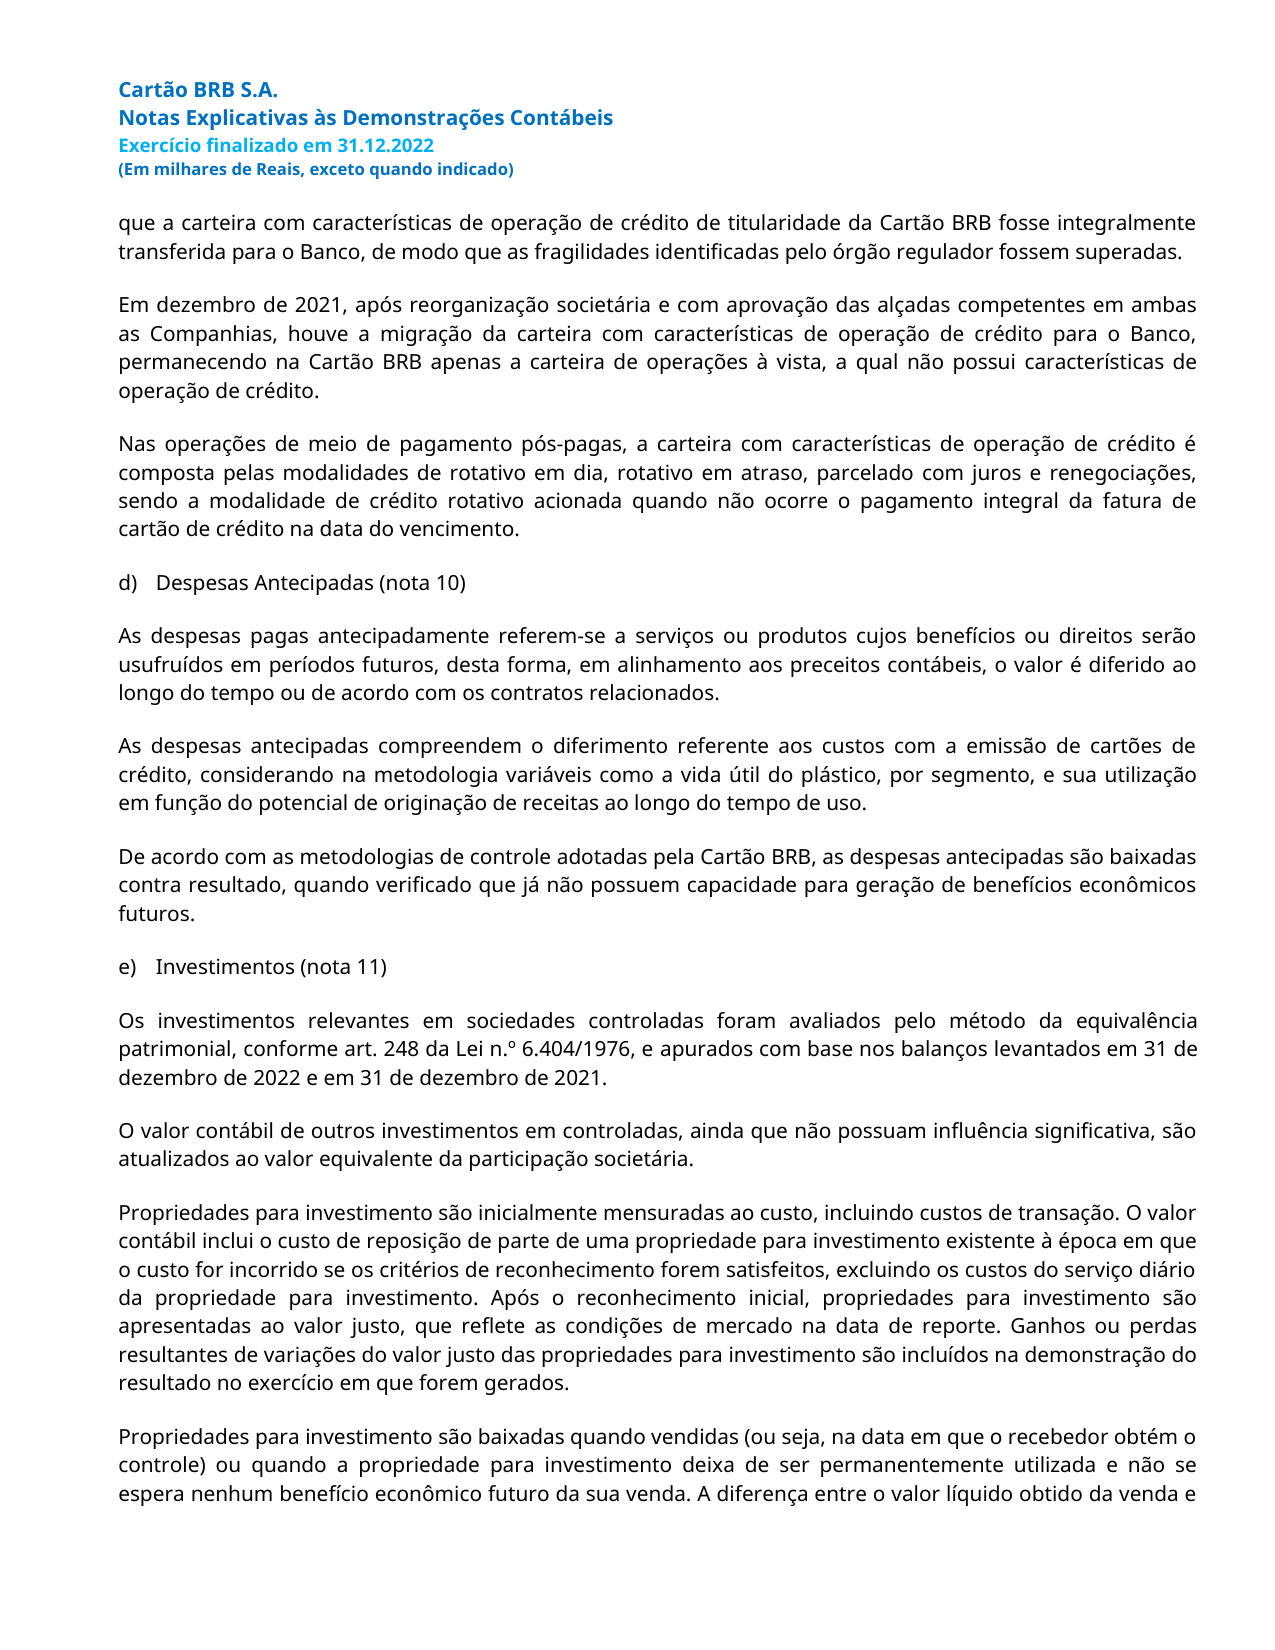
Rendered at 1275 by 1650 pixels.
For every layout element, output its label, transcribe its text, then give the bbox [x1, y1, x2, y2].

text As despesas pagas antecipadamente referem-se a serviços ou produtos cujos benefícios ou direitos serão usufruídos em períodos futuros, desta forma, em alinhamento aos preceitos contábeis, o valor é diferido ao longo do tempo ou de acordo com os contratos relacionados. [118, 621, 1198, 707]
list Despesas Antecipadas (nota 10) [118, 568, 1198, 596]
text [118, 1422, 1198, 1507]
text Em dezembro de 2021, após reorganização societária e com aprovação das alçadas competentes em ambas as Companhias, houve a migração da carteira com características de operação de crédito para o Banco, permanecendo na Cartão BRB apenas a carteira de operações à vista, a qual não possui características de operação de crédito. [118, 290, 1198, 404]
text Propriedades para investimento são inicialmente mensuradas ao custo, incluindo custos de transação. O valor contábil inclui o custo de reposição de parte de uma propriedade para investimento existente à época em que o custo for incorrido se os critérios de reconhecimento forem satisfeitos, excluindo os custos do serviço diário da propriedade para investimento. Após o reconhecimento inicial, propriedades para investimento são apresentadas ao valor justo, que reflete as condições de mercado na data de reporte. Ganhos ou perdas resultantes de variações do valor justo das propriedades para investimento são incluídos na demonstração do resultado no exercício em que forem gerados. [118, 1198, 1198, 1397]
text Os investimentos relevantes em sociedades controladas foram avaliados pelo método da equivalência patrimonial, conforme art. 248 da Lei n.º 6.404/1976, e apurados com base nos balanços levantados em 31 de dezembro de 2022 e em 31 de dezembro de 2021. [118, 1006, 1198, 1091]
text De acordo com as metodologias de controle adotadas pela Cartão BRB, as despesas antecipadas são baixadas contra resultado, quando verificado que já não possuem capacidade para geração de benefícios econômicos futuros. [118, 842, 1198, 927]
text O valor contábil de outros investimentos em controladas, ainda que não possuam influência significativa, são atualizados ao valor equivalente da participação societária. [118, 1116, 1198, 1173]
text Nas operações de meio de pagamento pós-pagas, a carteira com características de operação de crédito é composta pelas modalidades de rotativo em dia, rotativo em atraso, parcelado com juros e renegociações, sendo a modalidade de crédito rotativo acionada quando não ocorre o pagamento integral da fatura de cartão de crédito na data do vencimento. [118, 429, 1198, 543]
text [118, 208, 1198, 265]
list Investimentos (nota 11) [118, 952, 1198, 981]
text As despesas antecipadas compreendem o diferimento referente aos custos com a emissão de cartões de crédito, considerando na metodologia variáveis como a vida útil do plástico, por segmento, e sua utilização em função do potencial de originação de receitas ao longo do tempo de uso. [118, 732, 1198, 817]
